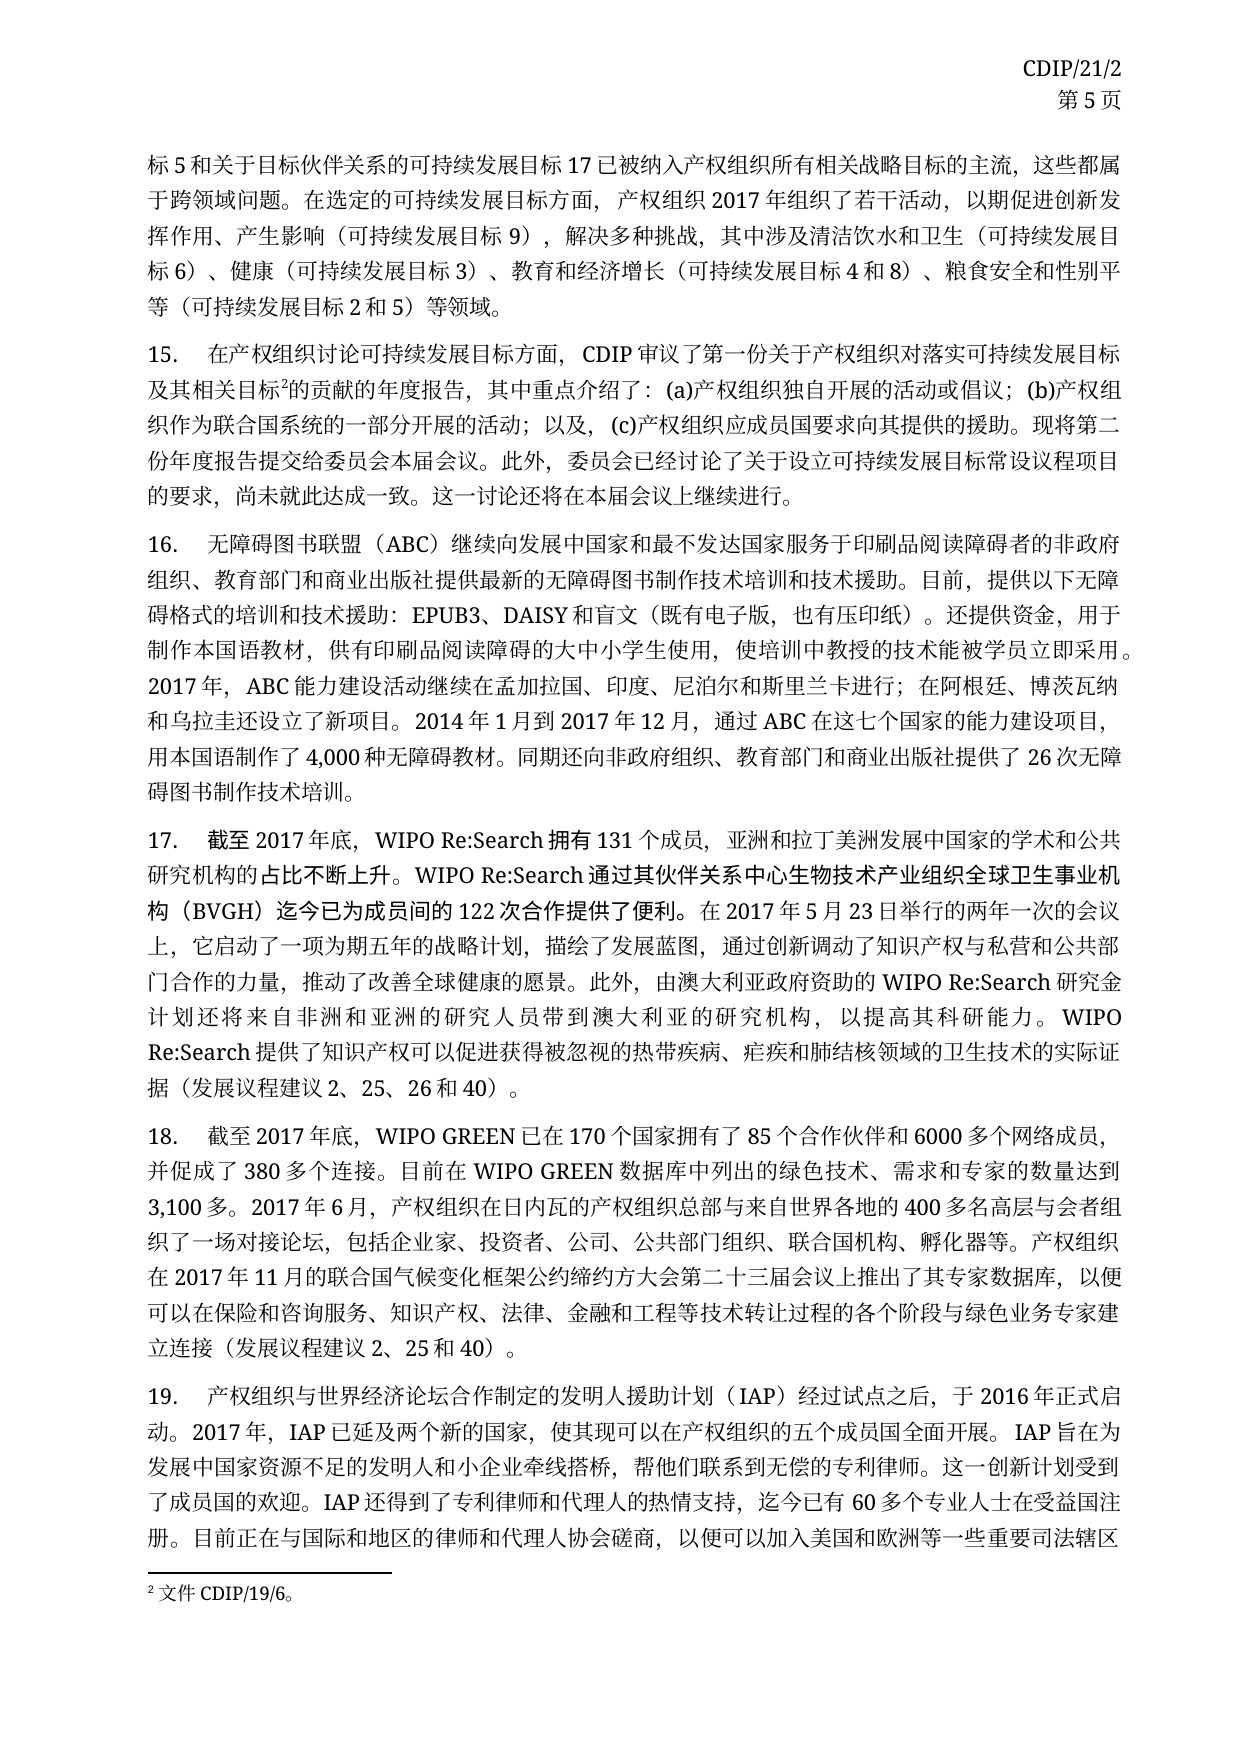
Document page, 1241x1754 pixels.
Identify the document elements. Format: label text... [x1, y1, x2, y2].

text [148, 144, 1122, 321]
text . 无障碍图书联盟（ABC）继续向发展中国家和最不发达国家服务于印刷品阅读障碍者的非政府组织、教育部门和商业出版社提供最新的无障碍图书制作技术培训和技术援助。目前，提供以下无障碍格式的培训和技术援助：EPUB3、DAISY和盲文（既有电子版，也有压印纸）。还提供资金，用于制作本国语教材，供有印刷品阅读障碍的大中小学生使用，使培训中教授的技术能被学员立即采用。2017年，ABC能力建设活动继续在孟加拉国、印度、尼泊尔和斯里兰卡进行；在阿根廷、博茨瓦纳和乌拉圭还设立了新项目。2014年1月到2017年12月，通过ABC在这七个国家的能力建设项目，用本国语制作了4,000种无障碍教材。同期还向非政府组织、教育部门和商业出版社提供了26次无障碍图书制作技术培训。 [148, 523, 1122, 807]
text . 截至2017年底，WIPO GREEN已在170个国家拥有了85个合作伙伴和6000多个网络成员，并促成了380多个连接。目前在WIPO GREEN数据库中列出的绿色技术、需求和专家的数量达到3,100多。2017年6月，产权组织在日内瓦的产权组织总部与来自世界各地的400多名高层与会者组织了一场对接论坛，包括企业家、投资者、公司、公共部门组织、联合国机构、孵化器等。产权组织在2017年11月的联合国气候变化框架公约缔约方大会第二十三届会议上推出了其专家数据库，以便可以在保险和咨询服务、知识产权、法律、金融和工程等技术转让过程的各个阶段与绿色业务专家建立连接（发展议程建议2、25和40）。 [148, 1115, 1122, 1363]
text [148, 1376, 1122, 1553]
text . 在产权组织讨论可持续发展目标方面，CDIP审议了第一份关于产权组织对落实可持续发展目标及其相关目标的贡献的年度报告，其中重点介绍了：(a)产权组织独自开展的活动或倡议；(b)产权组织作为联合国系统的一部分开展的活动；以及，(c)产权组织应成员国要求向其提供的援助。现将第二份年度报告提交给委员会本届会议。此外，委员会已经讨论了关于设立可持续发展目标常设议程项目的要求，尚未就此达成一致。这一讨论还将在本届会议上继续进行。 [148, 334, 1122, 511]
text . 截至2017年底，WIPO Re:Search拥有131个成员，亚洲和拉丁美洲发展中国家的学术和公共研究机构的占比不断上升。WIPO Re:Search通过其伙伴关系中心生物技术产业组织全球卫生事业机构（BVGH）迄今已为成员间的122次合作提供了便利。在2017年5月23日举行的两年一次的会议上，它启动了一项为期五年的战略计划，描绘了发展蓝图，通过创新调动了知识产权与私营和公共部门合作的力量，推动了改善全球健康的愿景。此外，由澳大利亚政府资助的WIPO Re:Search研究金计划还将来自非洲和亚洲的研究人员带到澳大利亚的研究机构，以提高其科研能力。WIPO Re:Search提供了知识产权可以促进获得被忽视的热带疾病、疟疾和肺结核领域的卫生技术的实际证据（发展议程建议2、25、26和40）。 [148, 819, 1122, 1103]
